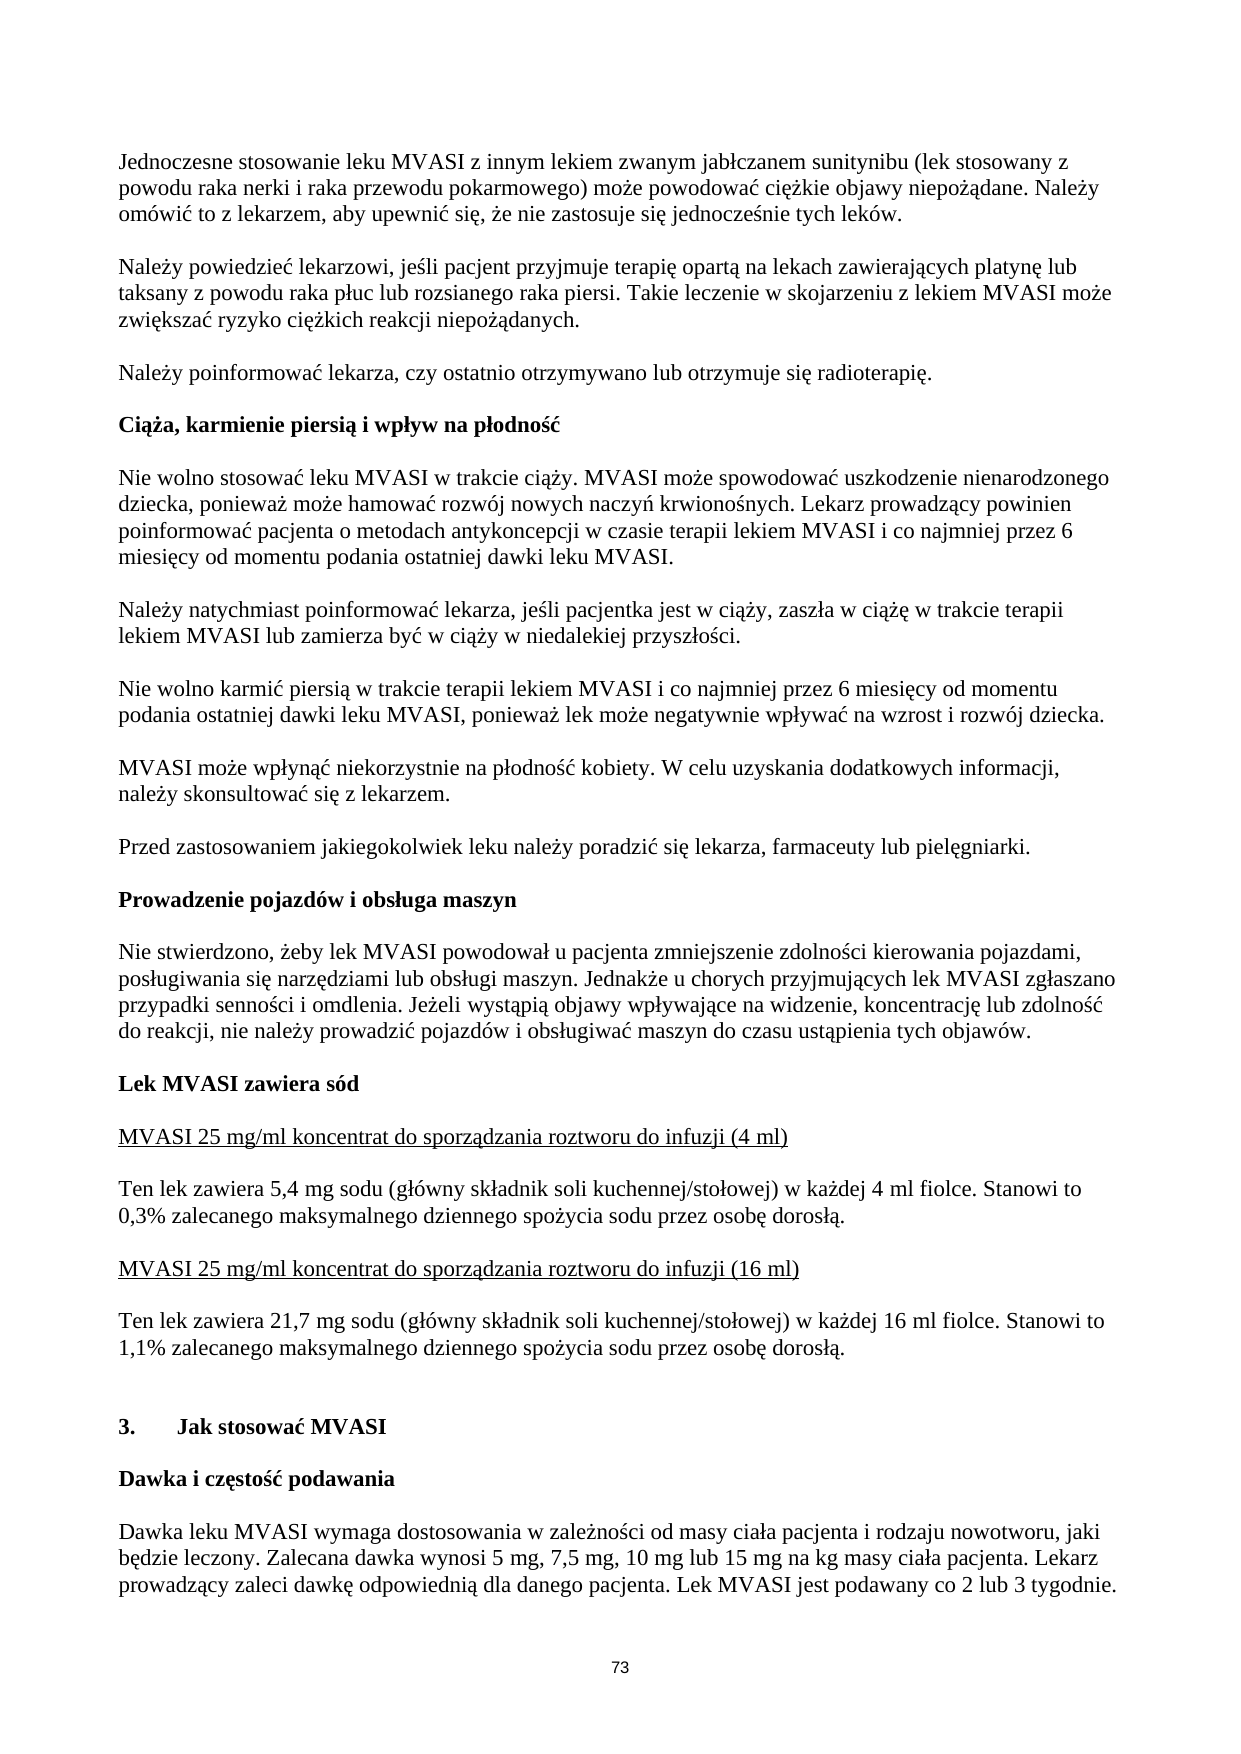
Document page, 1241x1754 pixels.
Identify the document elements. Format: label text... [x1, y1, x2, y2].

text Przed zastosowaniem jakiegokolwiek leku należy poradzić się lekarza, farmaceuty lub pielęgniarki. [118, 833, 1122, 859]
text Ciąża, karmienie piersią i wpływ na płodność [118, 411, 1122, 438]
text MVASI 25 mg/ml koncentrat do sporządzania roztworu do infuzji (4 ml) [118, 1123, 1122, 1149]
text Prowadzenie pojazdów i obsługa maszyn [118, 886, 1122, 912]
text Dawka i częstość podawania [118, 1465, 1122, 1492]
text MVASI 25 mg/ml koncentrat do sporządzania roztworu do infuzji (16 ml) [118, 1254, 1122, 1281]
text MVASI może wpłynąć niekorzystnie na płodność kobiety. W celu uzyskania dodatkowych informacji, należy skonsultować się z lekarzem. [118, 754, 1122, 807]
text Ten lek zawiera 5,4 mg sodu (główny składnik soli kuchennej/stołowej) w każdej 4 ml fiolce. Stanowi to 0,3% zalecanego maksymalnego dziennego spożycia sodu przez osobę dorosłą. [118, 1176, 1122, 1228]
text Należy poinformować lekarza, czy ostatnio otrzymywano lub otrzymuje się radioterapię. [118, 358, 1122, 385]
text Nie stwierdzono, żeby lek MVASI powodował u pacjenta zmniejszenie zdolności kierowania pojazdami, posługiwania się narzędziami lub obsługi maszyn. Jednakże u chorych przyjmujących lek MVASI zgłaszano przypadki senności i omdlenia. Jeżeli wystąpią objawy wpływające na widzenie, koncentrację lub zdolność do reakcji, nie należy prowadzić pojazdów i obsługiwać maszyn do czasu ustąpienia tych objawów. [118, 938, 1122, 1044]
text Nie wolno stosować leku MVASI w trakcie ciąży. MVASI może spowodować uszkodzenie nienarodzonego dziecka, ponieważ może hamować rozwój nowych naczyń krwionośnych. Lekarz prowadzący powinien poinformować pacjenta o metodach antykoncepcji w czasie terapii lekiem MVASI i co najmniej przez 6 miesięcy od momentu podania ostatniej dawki leku MVASI. [118, 464, 1122, 569]
text Należy natychmiast poinformować lekarza, jeśli pacjentka jest w ciąży, zaszła w ciążę w trakcie terapii lekiem MVASI lub zamierza być w ciąży w niedalekiej przyszłości. [118, 596, 1122, 648]
text Ten lek zawiera 21,7 mg sodu (główny składnik soli kuchennej/stołowej) w każdej 16 ml fiolce. Stanowi to 1,1% zalecanego maksymalnego dziennego spożycia sodu przez osobę dorosłą. [118, 1307, 1122, 1360]
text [118, 1518, 1122, 1597]
list Jak stosować MVASI [118, 1413, 1122, 1439]
text Nie wolno karmić piersią w trakcie terapii lekiem MVASI i co najmniej przez 6 miesięcy od momentu podania ostatniej dawki leku MVASI, ponieważ lek może negatywnie wpływać na wzrost i rozwój dziecka. [118, 675, 1122, 727]
text Jednoczesne stosowanie leku MVASI z innym lekiem zwanym jabłczanem sunitynibu (lek stosowany z powodu raka nerki i raka przewodu pokarmowego) może powodować ciężkie objawy niepożądane. Należy omówić to z lekarzem, aby upewnić się, że nie zastosuje się jednocześnie tych leków. [118, 148, 1113, 227]
text Należy powiedzieć lekarzowi, jeśli pacjent przyjmuje terapię opartą na lekach zawierających platynę lub taksany z powodu raka płuc lub rozsianego raka piersi. Takie leczenie w skojarzeniu z lekiem MVASI może zwiększać ryzyko ciężkich reakcji niepożądanych. [118, 253, 1122, 332]
text Lek MVASI zawiera sód [118, 1070, 1122, 1096]
